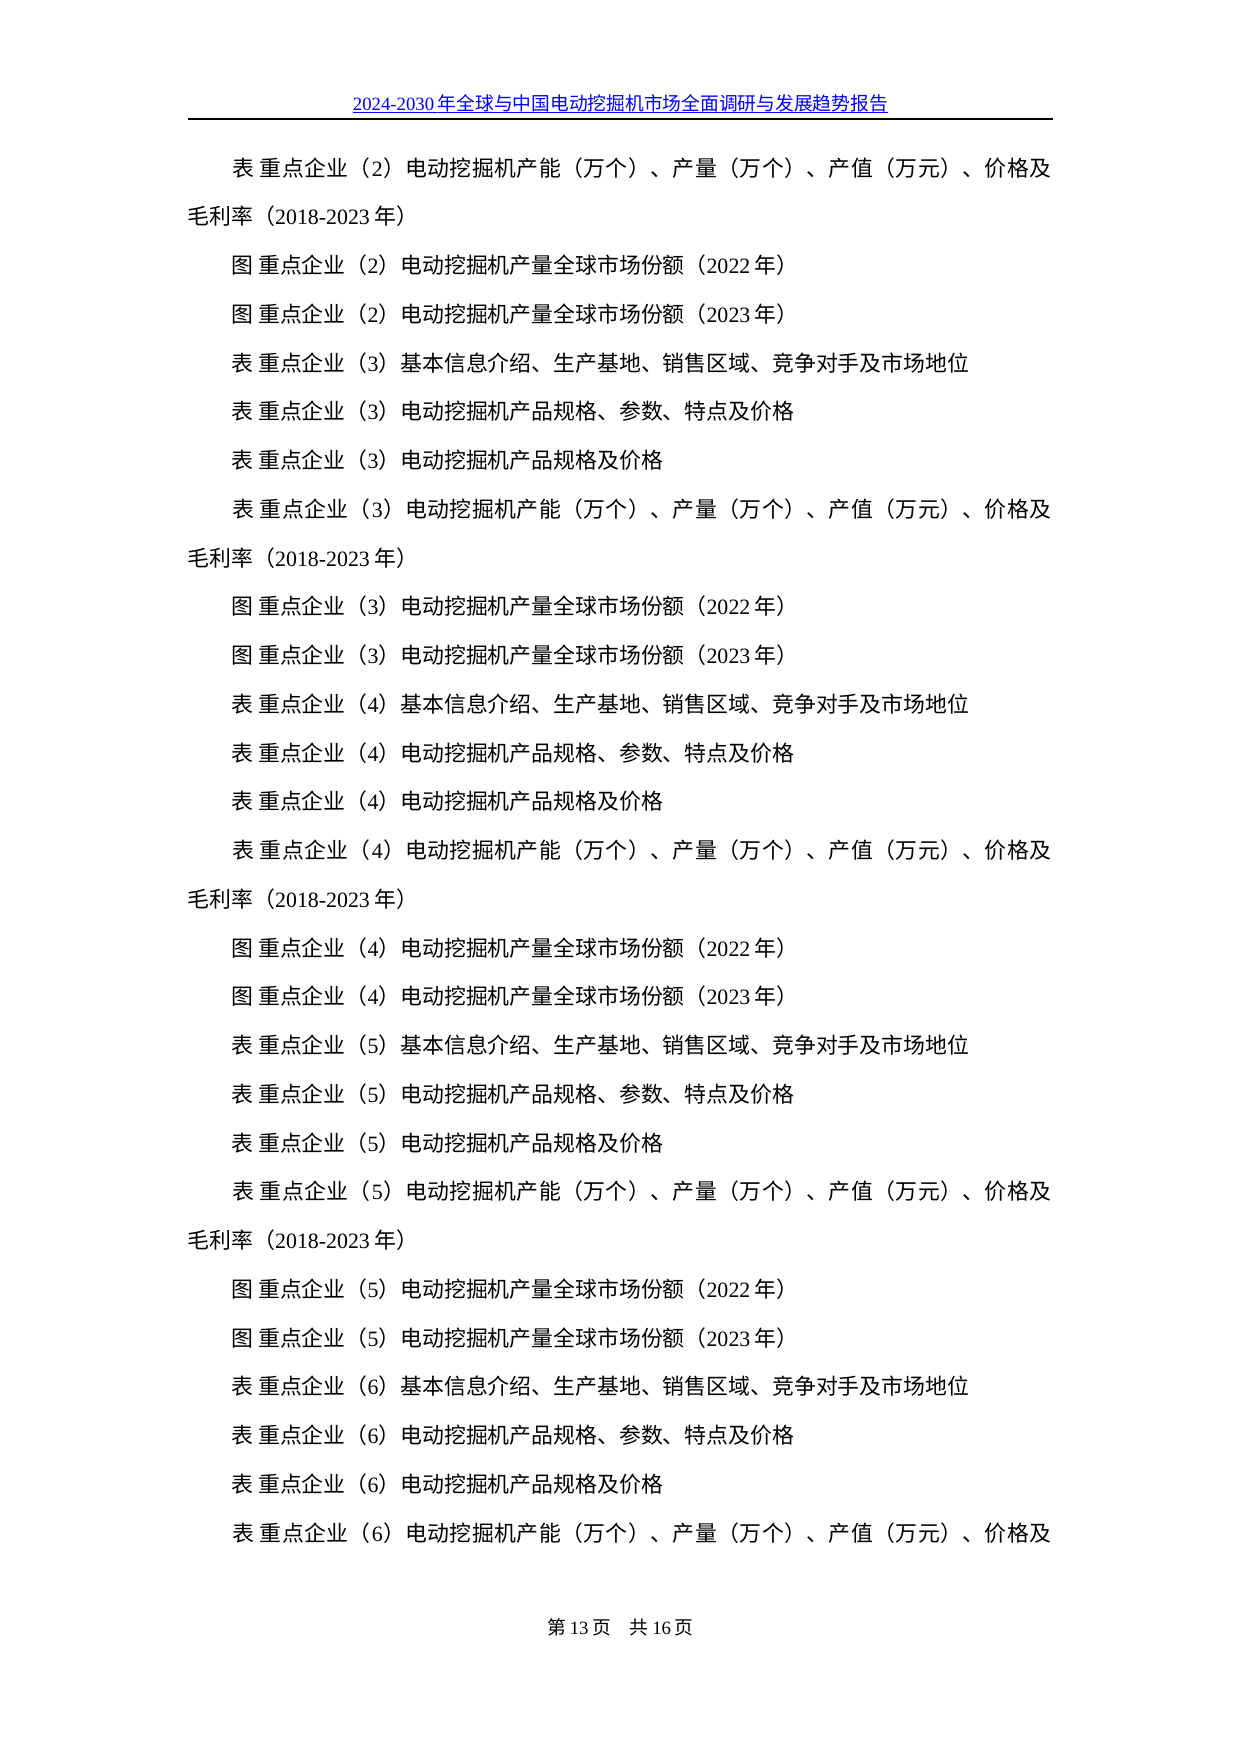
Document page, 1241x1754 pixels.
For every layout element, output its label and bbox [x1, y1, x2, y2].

text [187, 150, 1053, 1548]
